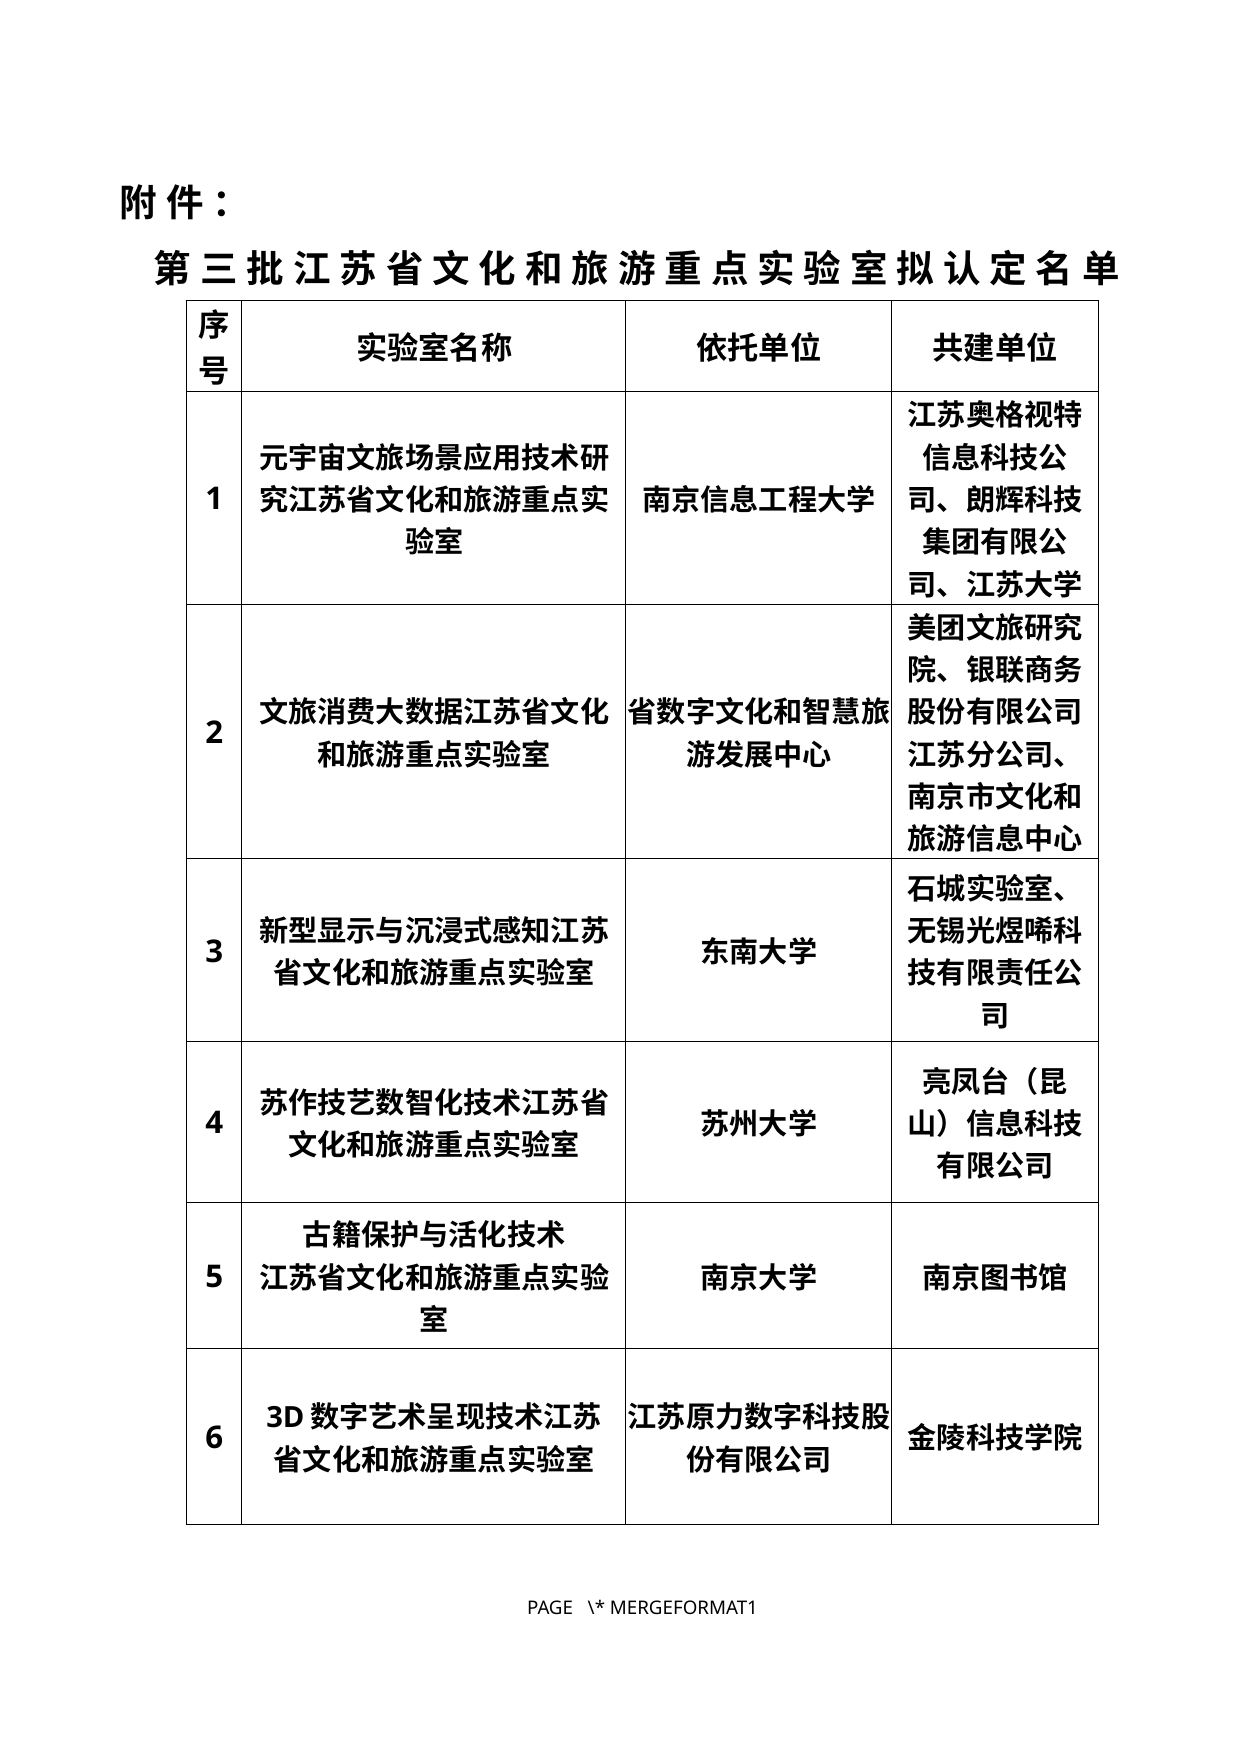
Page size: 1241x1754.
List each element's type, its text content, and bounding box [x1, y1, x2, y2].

table_cell 2 [187, 605, 241, 858]
table_cell 新型显示与沉浸式感知江苏省文化和旅游重点实验室 [242, 859, 625, 1041]
text 第三批江苏省文化和旅游重点实验室拟认定名单 [119, 233, 1165, 299]
table_cell 3 [187, 859, 241, 1041]
table_header 序号 [187, 301, 241, 391]
table_cell 亮凤台（昆山）信息科技有限公司 [892, 1042, 1098, 1202]
table_cell 苏州大学 [626, 1042, 891, 1202]
table_cell 南京信息工程大学 [626, 392, 891, 603]
table_header 实验室名称 [242, 301, 625, 391]
table_cell 6 [187, 1349, 241, 1524]
table_cell 1 [187, 392, 241, 603]
table_cell 东南大学 [626, 859, 891, 1041]
table_cell 金陵科技学院 [892, 1349, 1098, 1524]
table_cell 5 [187, 1203, 241, 1348]
table_cell 省数字文化和智慧旅游发展中心 [626, 605, 891, 858]
table_header 共建单位 [892, 301, 1098, 391]
table_cell 3D数字艺术呈现技术江苏省文化和旅游重点实验室 [242, 1349, 625, 1524]
table_header 依托单位 [626, 301, 891, 391]
table_cell 江苏奥格视特信息科技公司、朗辉科技集团有限公司、江苏大学 [892, 392, 1098, 603]
table_cell 4 [187, 1042, 241, 1202]
table_cell 美团文旅研究院、银联商务股份有限公司江苏分公司、南京市文化和旅游信息中心 [892, 605, 1098, 858]
text 附件： [119, 167, 1165, 233]
table_cell 南京大学 [626, 1203, 891, 1348]
table_cell 古籍保护与活化技术 江苏省文化和旅游重点实验室 [242, 1203, 625, 1348]
table_cell 江苏原力数字科技股份有限公司 [626, 1349, 891, 1524]
table_cell 元宇宙文旅场景应用技术研究江苏省文化和旅游重点实验室 [242, 392, 625, 603]
table_cell 石城实验室、无锡光煜唏科技有限责任公司 [892, 859, 1098, 1041]
table_cell 文旅消费大数据江苏省文化和旅游重点实验室 [242, 605, 625, 858]
table_cell 苏作技艺数智化技术江苏省文化和旅游重点实验室 [242, 1042, 625, 1202]
table_cell 南京图书馆 [892, 1203, 1098, 1348]
